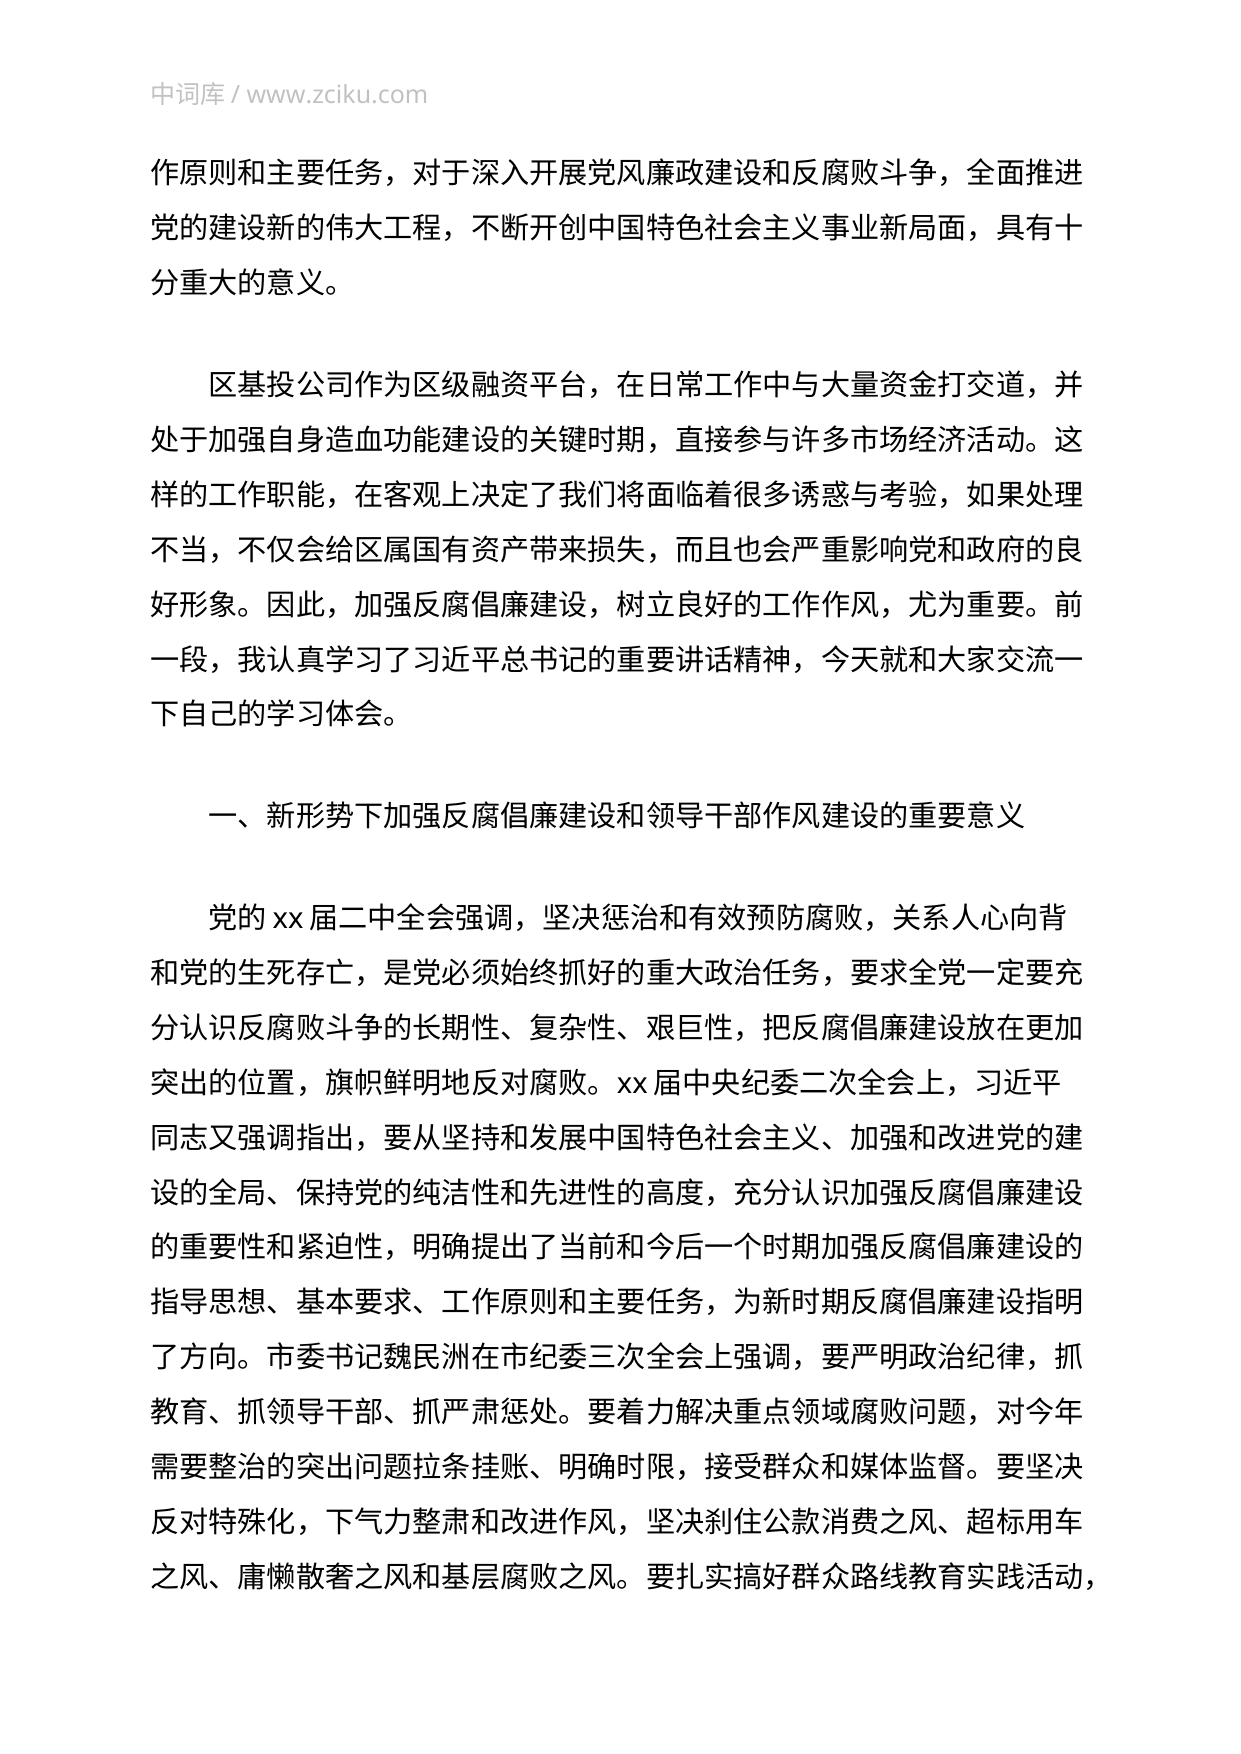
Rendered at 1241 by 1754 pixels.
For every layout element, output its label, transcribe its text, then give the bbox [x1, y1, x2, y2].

text 区基投公司作为区级融资平台，在日常工作中与大量资金打交道，并处于加强自身造血功能建设的关键时期，直接参与许多市场经济活动。这样的工作职能，在客观上决定了我们将面临着很多诱惑与考验，如果处理不当，不仅会给区属国有资产带来损失，而且也会严重影响党和政府的良好形象。因此，加强反腐倡廉建设，树立良好的工作作风，尤为重要。前一段，我认真学习了习近平总书记的重要讲话精神，今天就和大家交流一下自己的学习体会。 [150, 362, 1090, 733]
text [150, 150, 1090, 302]
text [150, 894, 1090, 1596]
text 一、新形势下加强反腐倡廉建设和领导干部作风建设的重要意义 [150, 793, 1090, 835]
